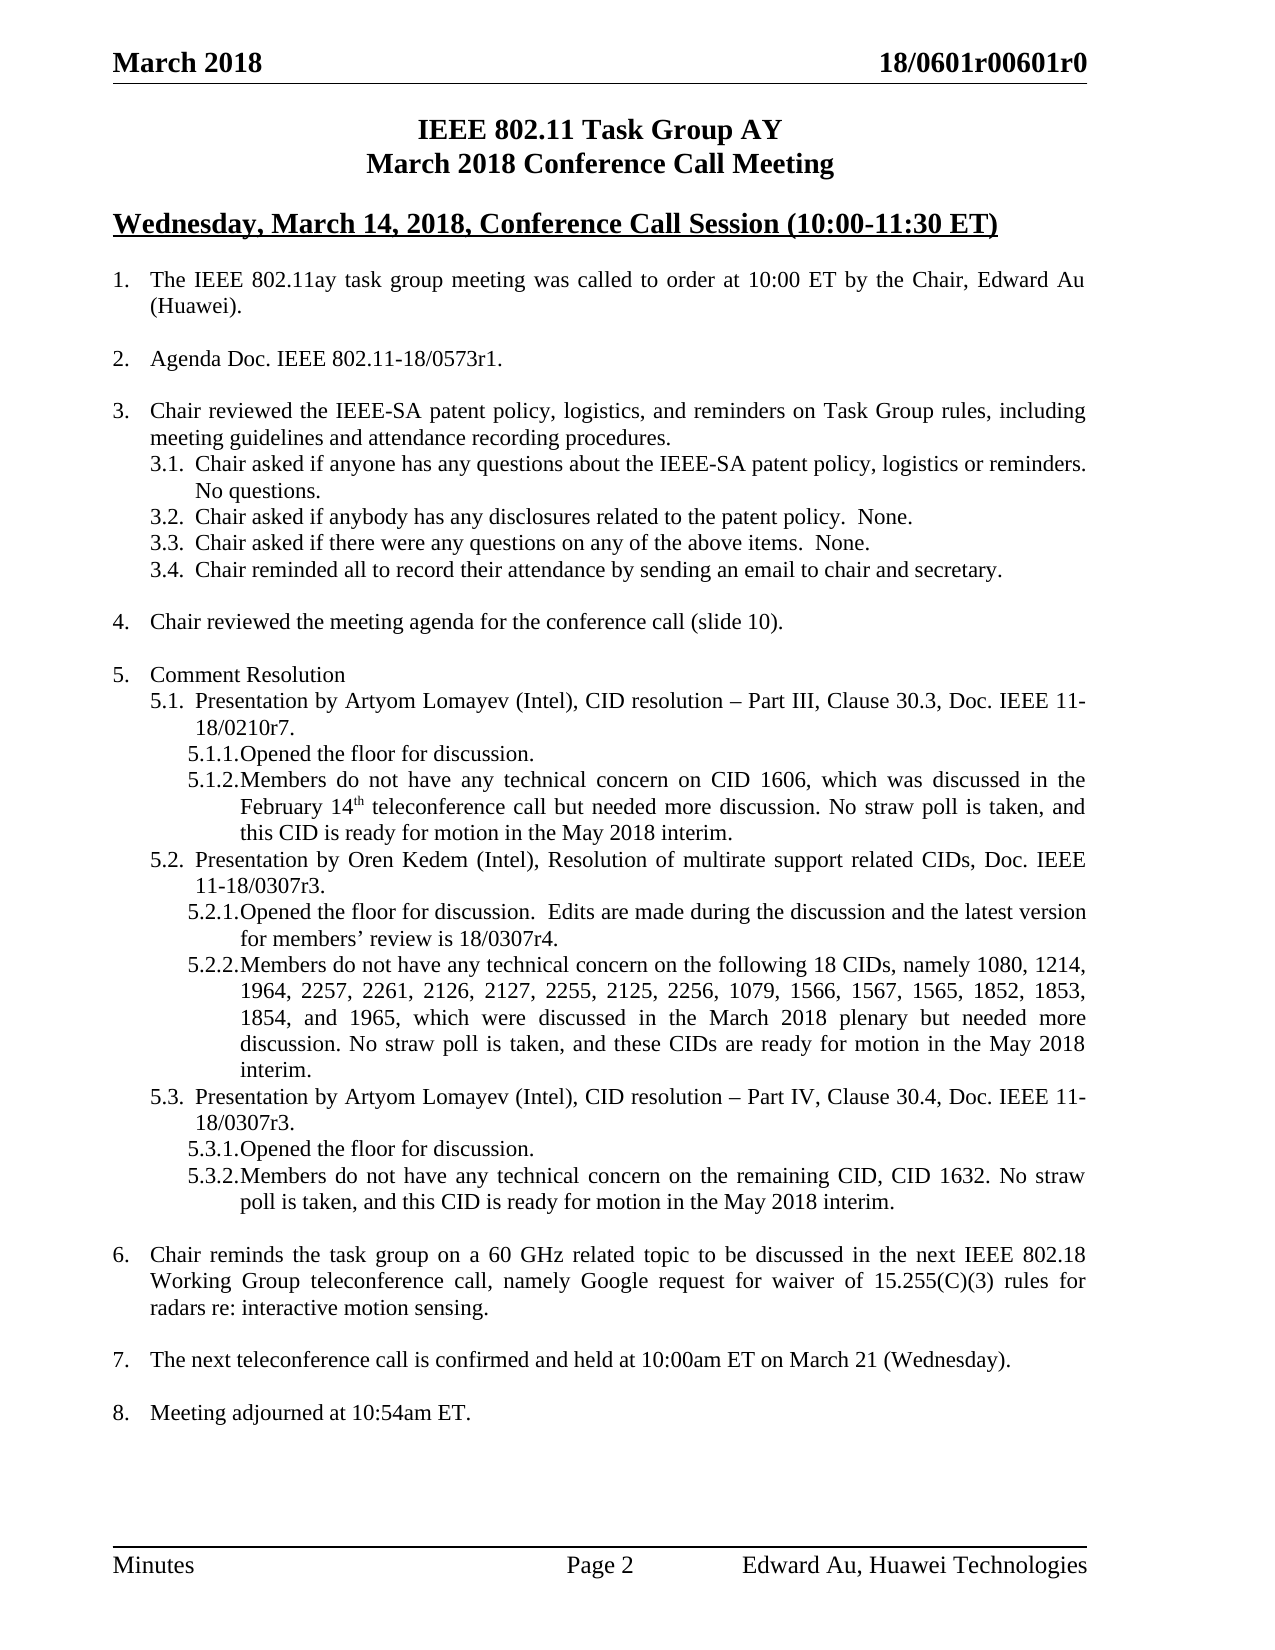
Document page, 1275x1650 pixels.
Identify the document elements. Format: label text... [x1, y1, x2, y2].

list Chair reviewed the meeting agenda for the conference call (slide 10). [112, 608, 1087, 635]
list Agenda Doc. IEEE 802.11-18/0573r1. [112, 345, 1087, 371]
list Members do not have any technical concern on the remaining CID, CID 1632. No straw poll is taken, and this CID is ready for motion in the May 2018 interim. [187, 1162, 1087, 1214]
list Opened the floor for discussion. [187, 1136, 1087, 1162]
list Opened the floor for discussion. [187, 740, 1087, 767]
list The IEEE 802.11ay task group meeting was called to order at 10:00 ET by the Chair, Edward Au (Huawei). [112, 266, 1087, 318]
list Comment Resolution [112, 661, 1087, 687]
list Presentation by Artyom Lomayev (Intel), CID resolution – Part IV, Clause 30.4, Doc. IEEE 11-18/0307r3. [150, 1083, 1087, 1136]
list Opened the floor for discussion. Edits are made during the discussion and the latest version for members’ review is 18/0307r4. [187, 898, 1087, 951]
list Members do not have any technical concern on CID 1606, which was discussed in the February 14th teleconference call but needed more discussion. No straw poll is taken, and this CID is ready for motion in the May 2018 interim. [187, 767, 1087, 846]
list The next teleconference call is confirmed and held at 10:00am ET on March 21 (Wednesday). [112, 1346, 1087, 1373]
list Members do not have any technical concern on the following 18 CIDs, namely 1080, 1214, 1964, 2257, 2261, 2126, 2127, 2255, 2125, 2256, 1079, 1566, 1567, 1565, 1852, 1853, 1854, and 1965, which were discussed in the March 2018 plenary but needed more discussion. No straw poll is taken, and these CIDs are ready for motion in the May 2018 interim. [187, 951, 1087, 1083]
list Chair reviewed the IEEE-SA patent policy, logistics, and reminders on Task Group rules, including meeting guidelines and attendance recording procedures. [112, 398, 1087, 450]
list Chair asked if anybody has any disclosures related to the patent policy. None. [150, 503, 1087, 529]
list Meeting adjourned at 10:54am ET. [112, 1399, 1087, 1425]
list Chair asked if there were any questions on any of the above items. None. [150, 529, 1087, 556]
list Chair reminds the task group on a 60 GHz related topic to be discussed in the next IEEE 802.18 Working Group teleconference call, namely Google request for waiver of 15.255(C)(3) rules for radars re: interactive motion sensing. [112, 1241, 1087, 1320]
list Presentation by Artyom Lomayev (Intel), CID resolution – Part III, Clause 30.3, Doc. IEEE 11-18/0210r7. [150, 687, 1087, 740]
list Chair reminded all to record their attendance by sending an email to chair and secretary. [150, 556, 1087, 582]
text Wednesday, March 14, 2018, Conference Call Session (10:00-11:30 ET) [112, 206, 1087, 239]
text IEEE 802.11 Task Group AY [112, 112, 1087, 146]
list Presentation by Oren Kedem (Intel), Resolution of multirate support related CIDs, Doc. IEEE 11-18/0307r3. [150, 846, 1087, 898]
list Chair asked if anyone has any questions about the IEEE-SA patent policy, logistics or reminders. No questions. [150, 450, 1087, 503]
text March 2018 Conference Call Meeting [112, 146, 1087, 179]
